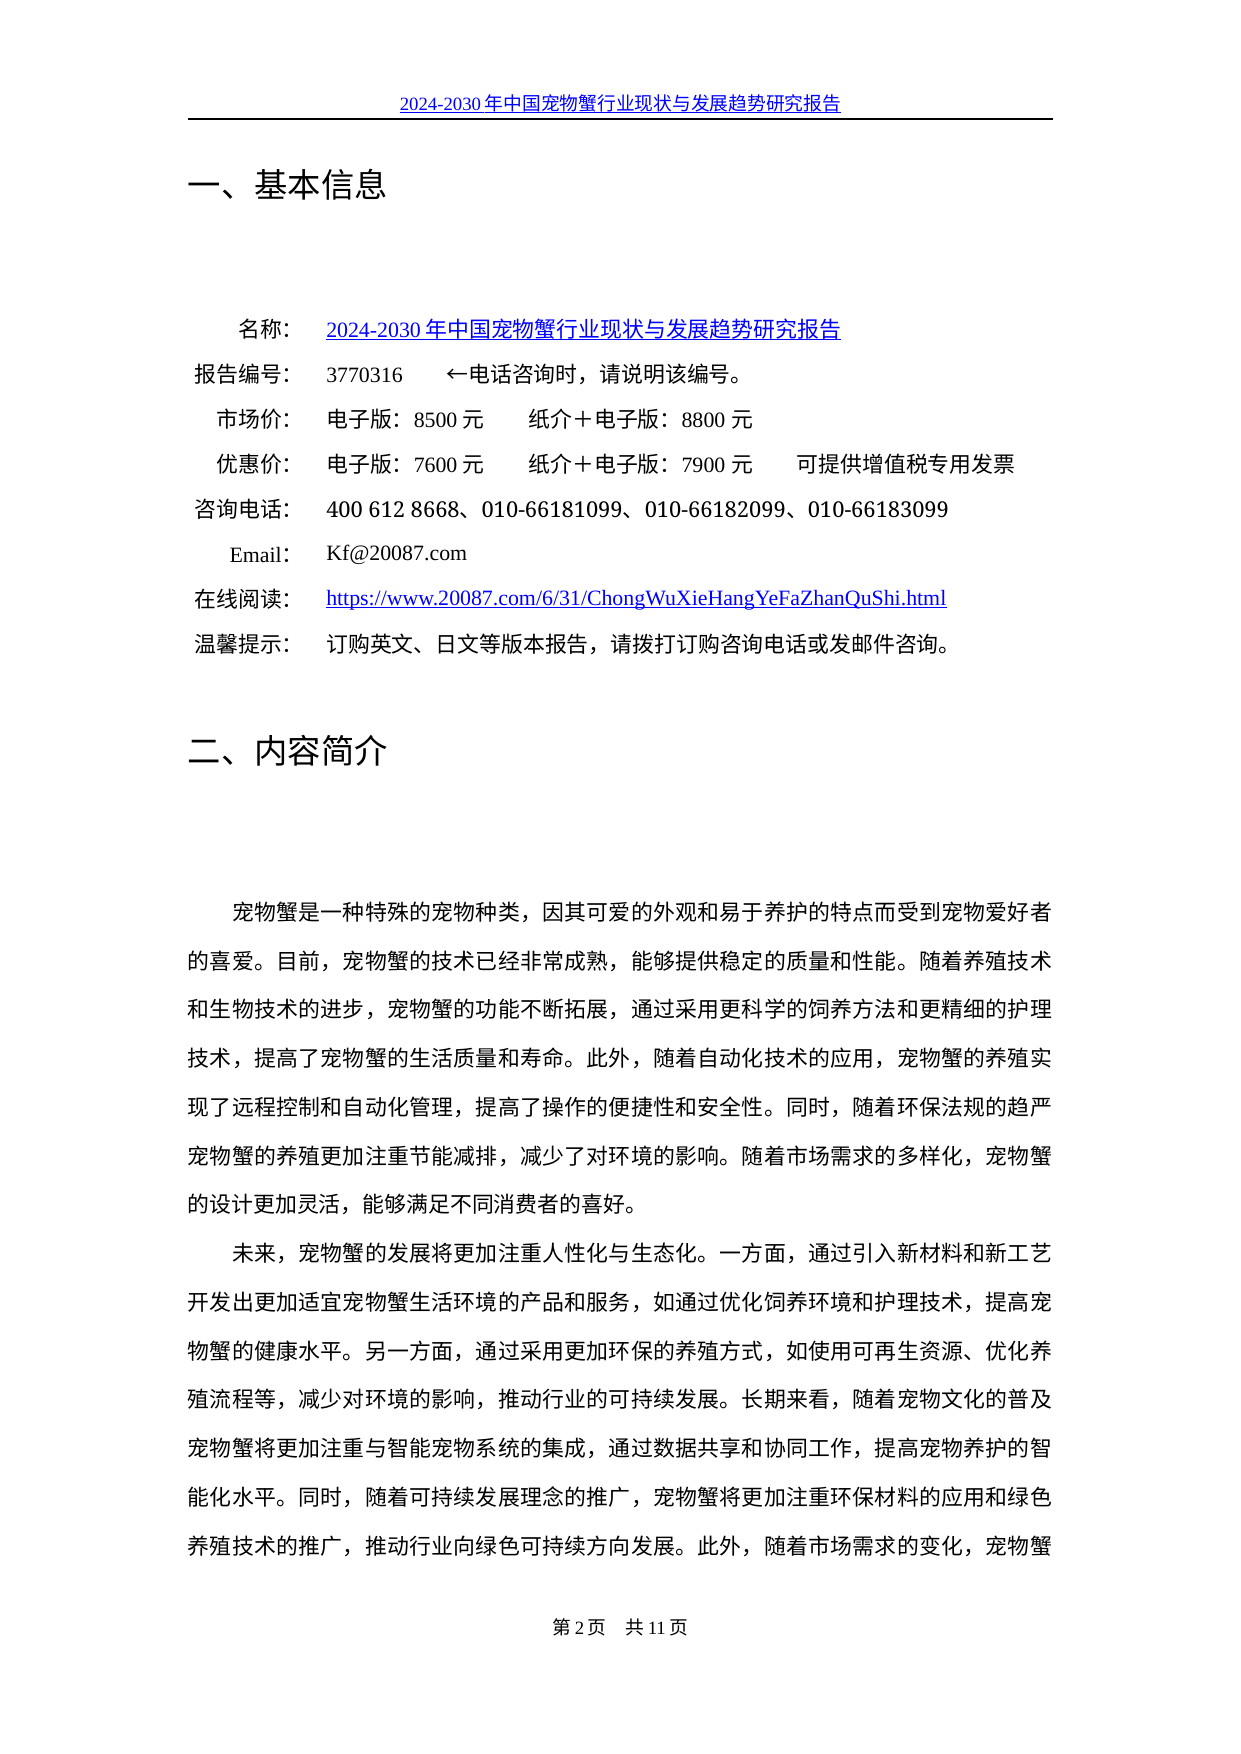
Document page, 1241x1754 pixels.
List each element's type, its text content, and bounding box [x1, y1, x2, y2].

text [187, 894, 1053, 1561]
table_cell 咨询电话： [167, 492, 315, 537]
table_cell 订购英文、日文等版本报告，请拨打订购咨询电话或发邮件咨询。 [315, 627, 1073, 672]
table_cell 温馨提示： [167, 627, 315, 672]
table_cell Kf@20087.com [315, 537, 1073, 582]
title 一、基本信息 [187, 150, 1053, 215]
table_cell 3770316 ←电话咨询时，请说明该编号。 [315, 357, 1073, 402]
table_header 2024-2030年中国宠物蟹行业现状与发展趋势研究报告 [315, 312, 1073, 357]
table_cell 报告编号： [167, 357, 315, 402]
table_cell 市场价： [167, 402, 315, 447]
table_cell 在线阅读： [167, 582, 315, 627]
table_cell Email： [167, 537, 315, 582]
table_cell [315, 582, 1073, 627]
table_header 名称： [167, 312, 315, 357]
table_cell 优惠价： [167, 447, 315, 492]
table_cell 电子版：8500 元 纸介＋电子版：8800 元 [315, 402, 1073, 447]
table_cell 电子版：7600 元 纸介＋电子版：7900 元 可提供增值税专用发票 [315, 447, 1073, 492]
title 二、内容简介 [187, 717, 1053, 782]
table_cell 400 612 8668、010-66181099、010-66182099、010-66183099 [315, 492, 1073, 537]
